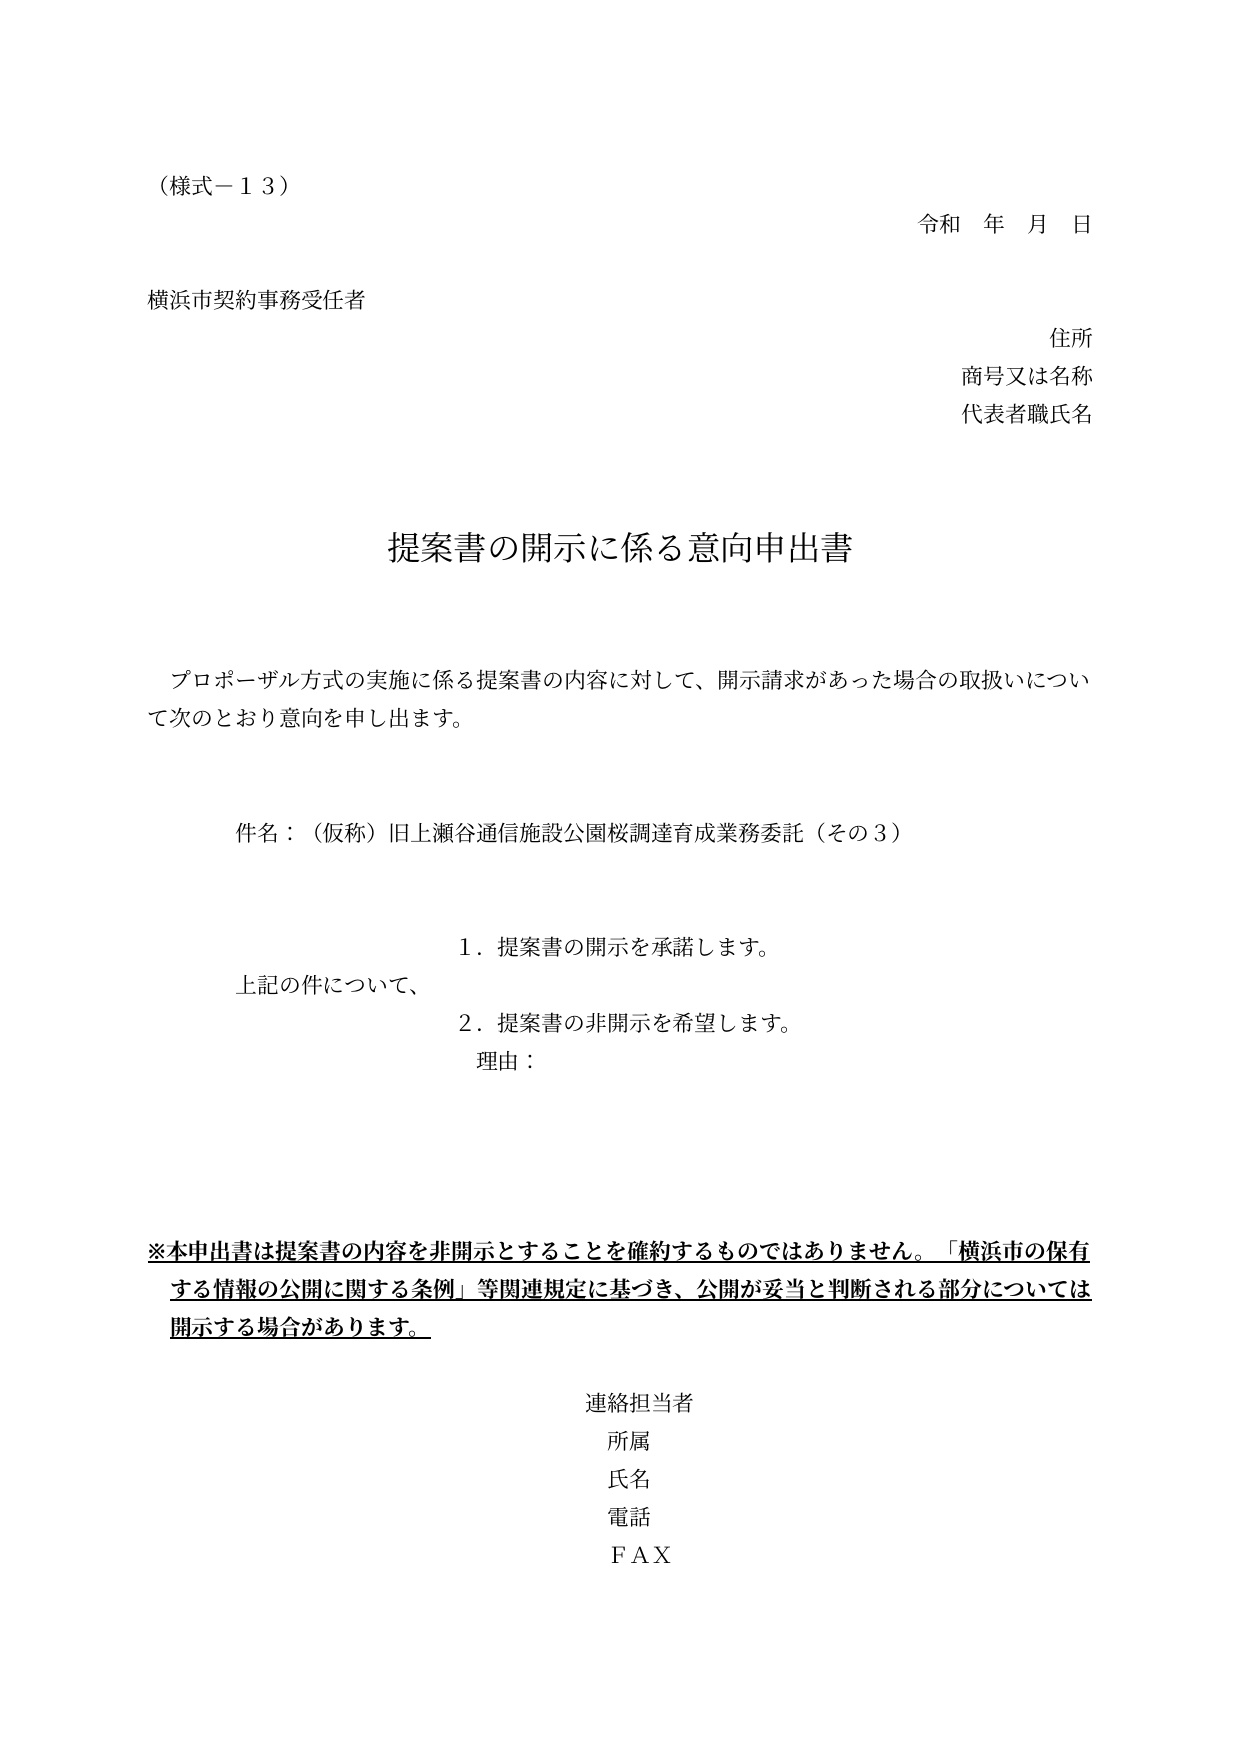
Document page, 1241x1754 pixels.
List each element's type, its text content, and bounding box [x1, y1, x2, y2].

text 代表者職氏名 [148, 394, 1092, 432]
text 電話 [585, 1497, 1092, 1535]
text ＦＡＸ [585, 1535, 1092, 1573]
text 令和 年 月 日 [148, 204, 1092, 242]
text 氏名 [585, 1459, 1092, 1497]
text ２．提案書の非開示を希望します。 [148, 1003, 1092, 1041]
text 連絡担当者 [585, 1383, 1092, 1421]
text 所属 [585, 1421, 1092, 1459]
text 住所 [148, 318, 1092, 356]
text 横浜市契約事務受任者 [148, 280, 1092, 318]
text 上記の件について、 [148, 964, 1092, 1003]
text 商号又は名称 [148, 356, 1092, 394]
text 理由： [148, 1041, 1092, 1079]
text （様式－１３） [148, 166, 1092, 204]
text 提案書の開示に係る意向申出書 [148, 508, 1092, 584]
text プロポーザル方式の実施に係る提案書の内容に対して、開示請求があった場合の取扱いについて次のとおり意向を申し出ます。 [148, 660, 1092, 736]
text ※本申出書は提案書の内容を非開示とすることを確約するものではありません。「横浜市の保有する情報の公開に関する条例」等関連規定に基づき、公開が妥当と判断される部分については開示する場合があります。 [148, 1231, 1092, 1345]
text 件名：（仮称）旧上瀬谷通信施設公園桜調達育成業務委託（その３） [148, 812, 1092, 851]
text １．提案書の開示を承諾します。 [148, 927, 1092, 964]
